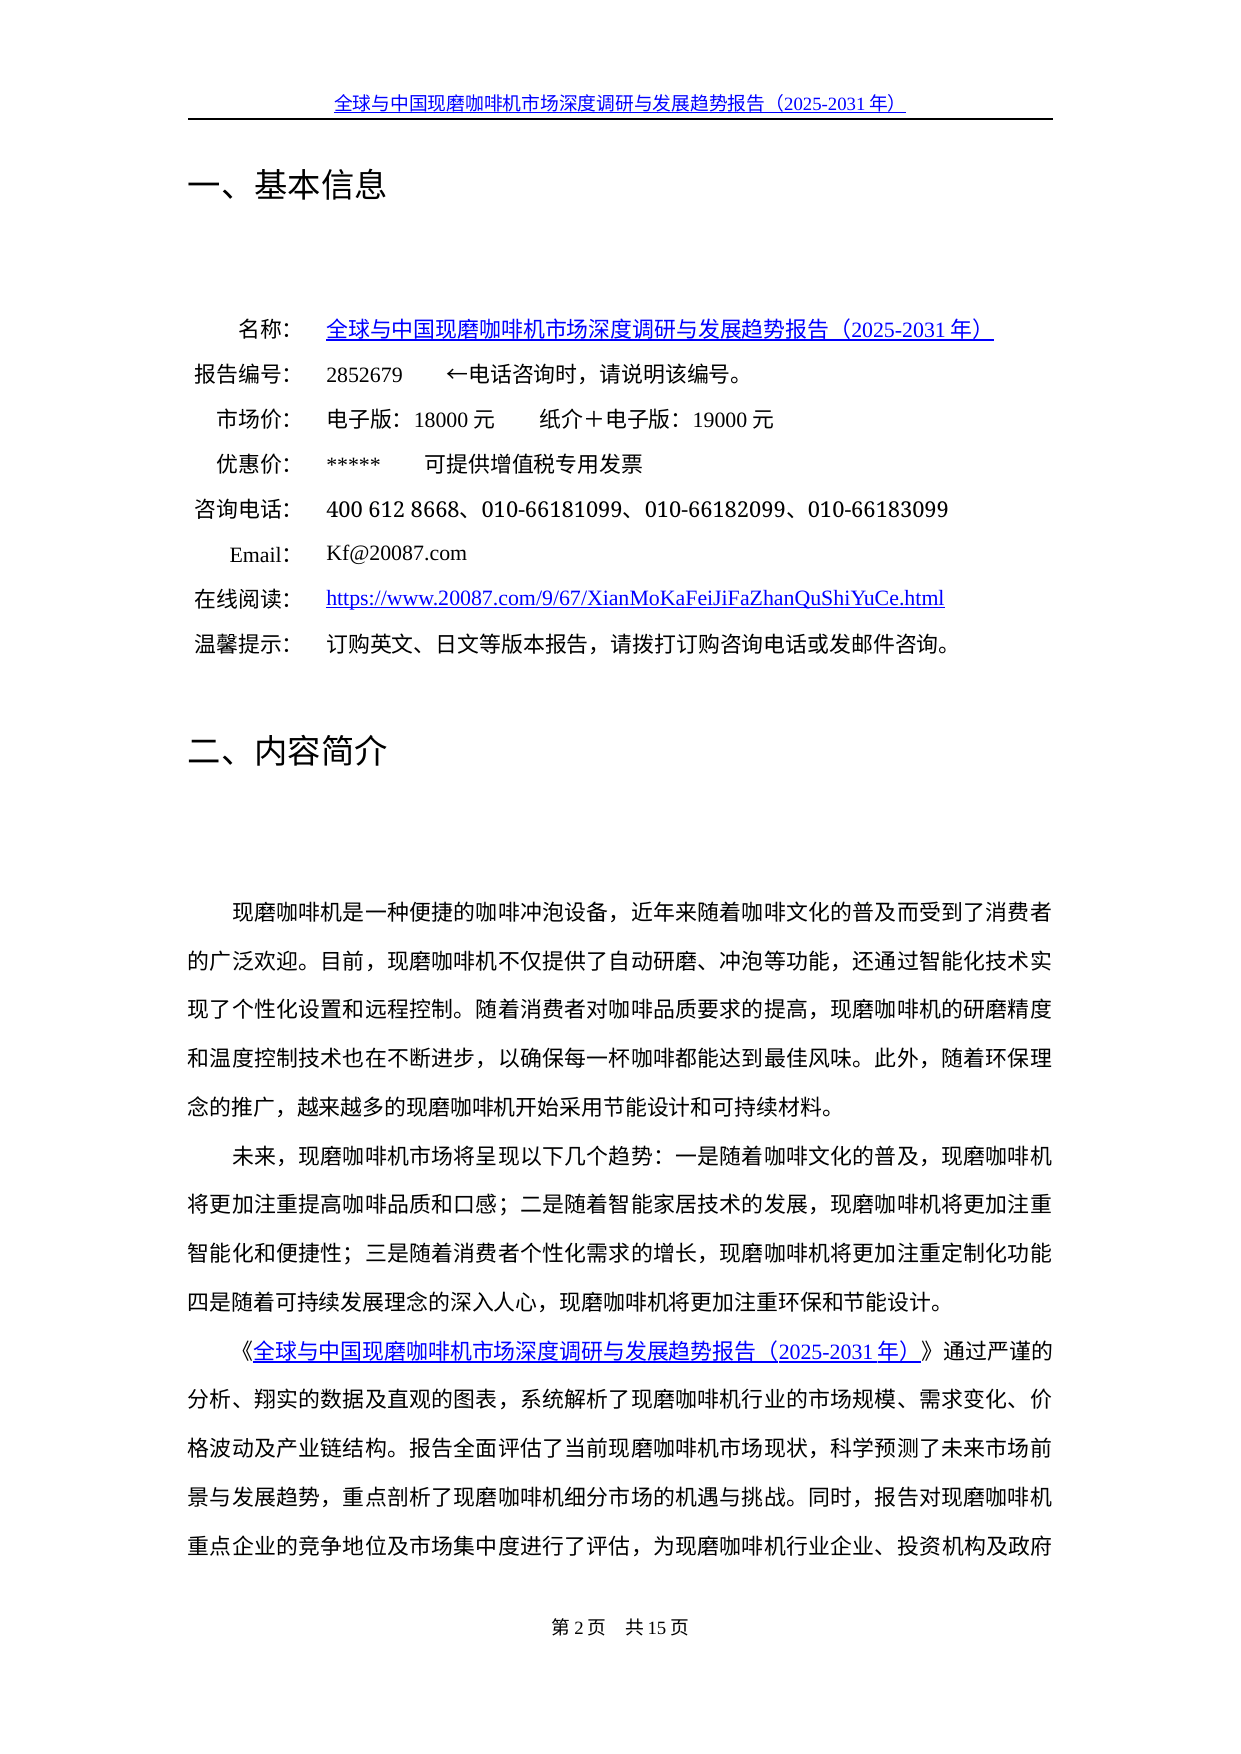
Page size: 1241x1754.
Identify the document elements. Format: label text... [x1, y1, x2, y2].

table_cell [315, 582, 1073, 627]
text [187, 894, 1053, 1561]
table_cell 400 612 8668、010-66181099、010-66182099、010-66183099 [315, 492, 1073, 537]
table_cell ***** 可提供增值税专用发票 [315, 447, 1073, 492]
table_cell 市场价： [167, 402, 315, 447]
table_cell 温馨提示： [167, 627, 315, 672]
title 一、基本信息 [187, 150, 1053, 215]
table_cell 优惠价： [167, 447, 315, 492]
table_cell 报告编号： [167, 357, 315, 402]
table_cell 订购英文、日文等版本报告，请拨打订购咨询电话或发邮件咨询。 [315, 627, 1073, 672]
table_cell 电子版：18000 元 纸介＋电子版：19000 元 [315, 402, 1073, 447]
table_cell 咨询电话： [167, 492, 315, 537]
table_cell Email： [167, 537, 315, 582]
table_cell 2852679 ←电话咨询时，请说明该编号。 [315, 357, 1073, 402]
table_cell Kf@20087.com [315, 537, 1073, 582]
title 二、内容简介 [187, 717, 1053, 782]
table_header 全球与中国现磨咖啡机市场深度调研与发展趋势报告（2025-2031年） [315, 312, 1073, 357]
table_header 名称： [167, 312, 315, 357]
table_cell 在线阅读： [167, 582, 315, 627]
